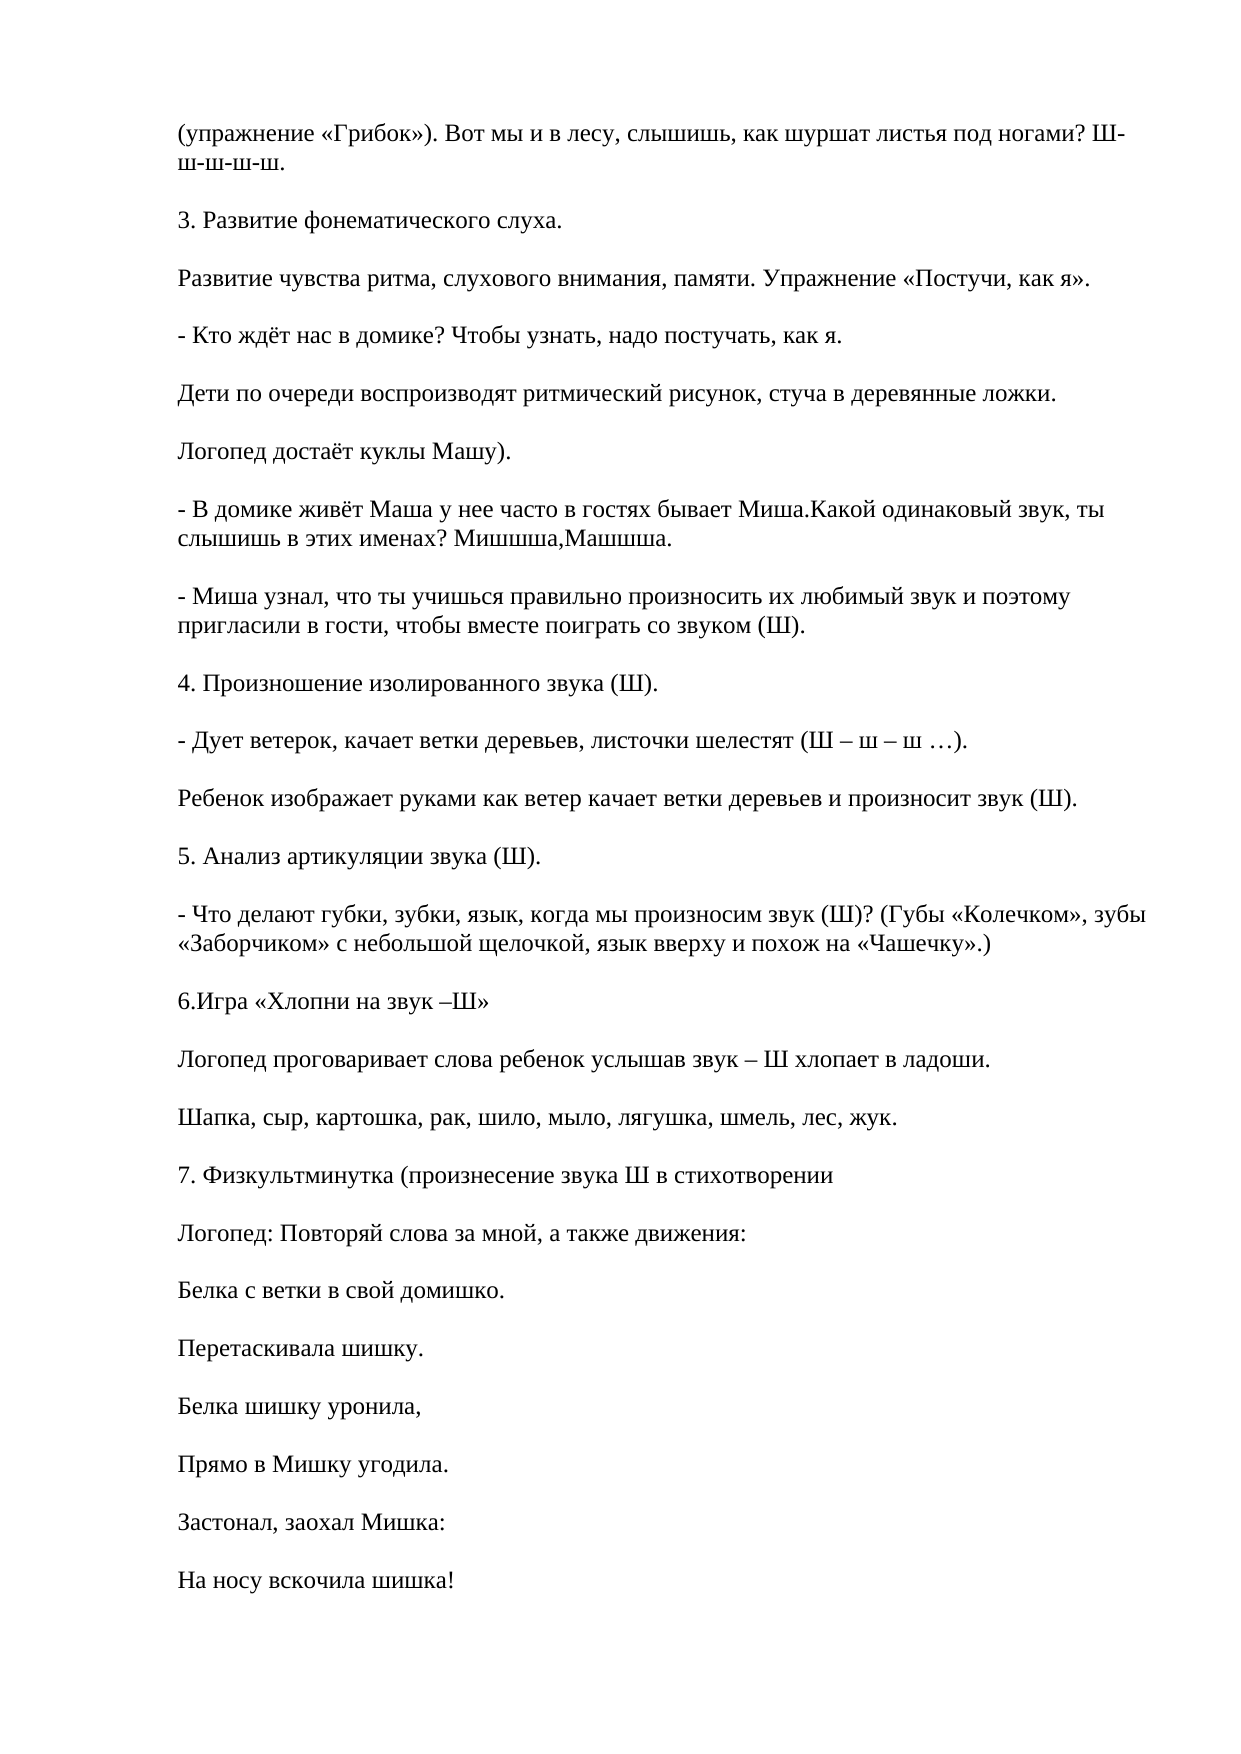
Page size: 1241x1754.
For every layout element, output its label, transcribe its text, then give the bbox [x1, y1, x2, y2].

text Развитие чувства ритма, слухового внимания, памяти. Упражнение «Постучи, как я». [177, 263, 1152, 291]
text 6.Игра «Хлопни на звук –Ш» [177, 986, 1152, 1015]
text Логопед проговаривает слова ребенок услышав звук – Ш хлопает в ладоши. [177, 1044, 1152, 1073]
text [177, 118, 1152, 176]
text Застонал, заохал Мишка: [177, 1507, 1152, 1536]
text - В домике живёт Маша у нее часто в гостях бывает Миша.Какой одинаковый звук, ты слышишь в этих именах? Мишшша,Машшша. [177, 494, 1152, 552]
text - Миша узнал, что ты учишься правильно произносить их любимый звук и поэтому пригласили в гости, чтобы вместе поиграть со звуком (Ш). [177, 581, 1152, 638]
text 5. Анализ артикуляции звука (Ш). [177, 841, 1152, 870]
text Прямо в Мишку угодила. [177, 1449, 1152, 1478]
text - Что делают губки, зубки, язык, когда мы произносим звук (Ш)? (Губы «Колечком», зубы «Заборчиком» с небольшой щелочкой, язык вверху и похож на «Чашечку».) [177, 899, 1152, 957]
text На носу вскочила шишка! [177, 1565, 1152, 1594]
text Логопед: Повторяй слова за мной, а также движения: [177, 1218, 1152, 1246]
text 3. Развитие фонематического слуха. [177, 205, 1152, 233]
text Белка с ветки в свой домишко. [177, 1276, 1152, 1304]
text 4. Произношение изолированного звука (Ш). [177, 668, 1152, 696]
text Шапка, сыр, картошка, рак, шило, мыло, лягушка, шмель, лес, жук. [177, 1102, 1152, 1131]
text Дети по очереди воспроизводят ритмический рисунок, стуча в деревянные ложки. [177, 378, 1152, 407]
text - Кто ждёт нас в домике? Чтобы узнать, надо постучать, как я. [177, 321, 1152, 349]
text - Дует ветерок, качает ветки деревьев, листочки шелестят (Ш – ш – ш …). [177, 726, 1152, 754]
text Перетаскивала шишку. [177, 1333, 1152, 1362]
text 7. Физкультминутка (произнесение звука Ш в стихотворении [177, 1160, 1152, 1188]
text Ребенок изображает руками как ветер качает ветки деревьев и произносит звук (Ш). [177, 783, 1152, 812]
text Белка шишку уронила, [177, 1391, 1152, 1420]
text Логопед достаёт куклы Машу). [177, 436, 1152, 465]
